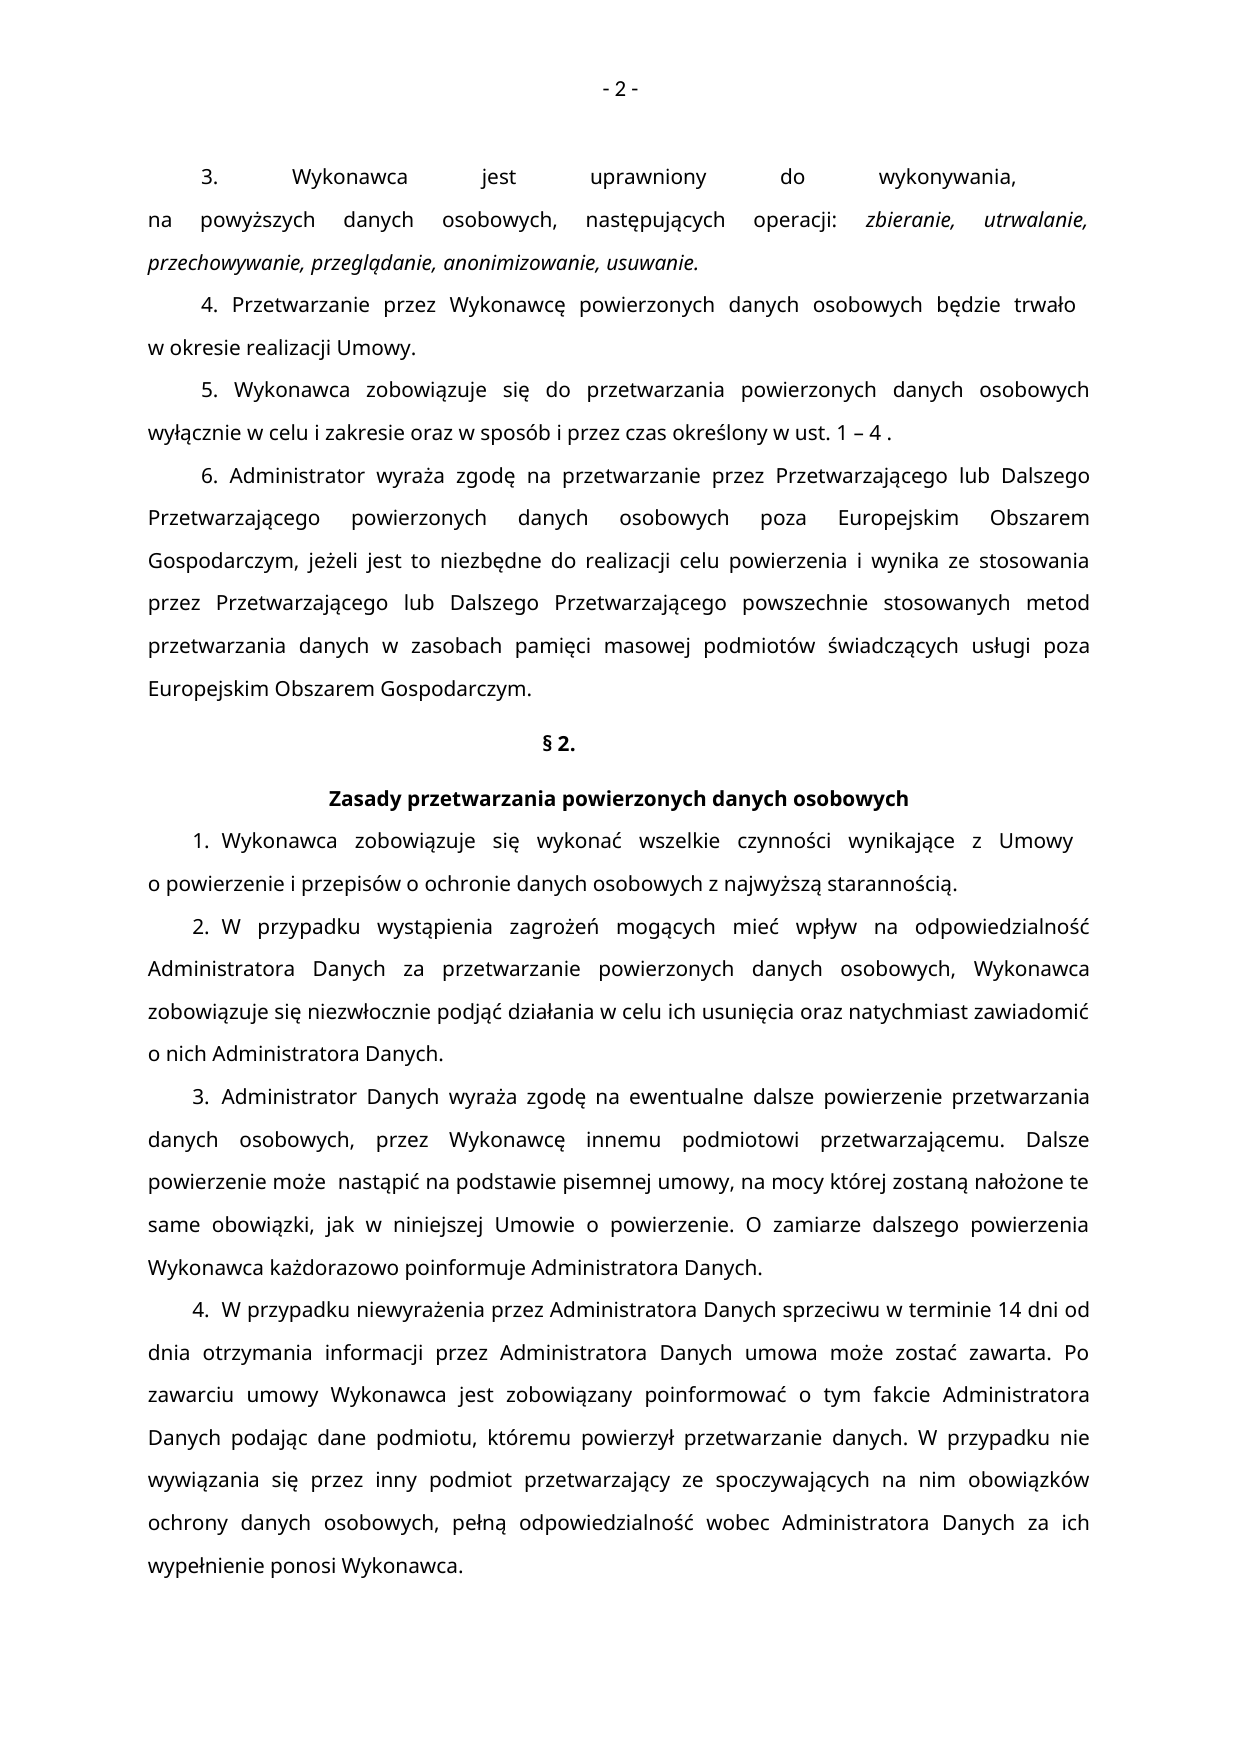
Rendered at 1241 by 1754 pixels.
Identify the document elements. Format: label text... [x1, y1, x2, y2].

list W przypadku wystąpienia zagrożeń mogących mieć wpływ na odpowiedzialność Administratora Danych za przetwarzanie powierzonych danych osobowych, Wykonawca zobowiązuje się niezwłocznie podjąć działania w celu ich usunięcia oraz natychmiast zawiadomić o nich Administratora Danych. [148, 912, 1091, 1068]
text 3. Wykonawca jest uprawniony do wykonywania, na powyższych danych osobowych, następujących operacji: zbieranie, utrwalanie, przechowywanie, przeglądanie, anonimizowanie, usuwanie. [148, 162, 1091, 276]
list Wykonawca zobowiązuje się wykonać wszelkie czynności wynikające z Umowy o powierzenie i przepisów o ochronie danych osobowych z najwyższą starannością. [148, 827, 1091, 898]
text 4. Przetwarzanie przez Wykonawcę powierzonych danych osobowych będzie trwało w okresie realizacji Umowy. [148, 290, 1091, 361]
text Zasady przetwarzania powierzonych danych osobowych [148, 784, 1091, 812]
text § 2. [148, 729, 1091, 757]
list W przypadku niewyrażenia przez Administratora Danych sprzeciwu w terminie 14 dni od dnia otrzymania informacji przez Administratora Danych umowa może zostać zawarta. Po zawarciu umowy Wykonawca jest zobowiązany poinformować o tym fakcie Administratora Danych podając dane podmiotu, któremu powierzył przetwarzanie danych. W przypadku nie wywiązania się przez inny podmiot przetwarzający ze spoczywających na nim obowiązków ochrony danych osobowych, pełną odpowiedzialność wobec Administratora Danych za ich wypełnienie ponosi Wykonawca. [148, 1295, 1091, 1579]
text 6. Administrator wyraża zgodę na przetwarzanie przez Przetwarzającego lub Dalszego Przetwarzającego powierzonych danych osobowych poza Europejskim Obszarem Gospodarczym, jeżeli jest to niezbędne do realizacji celu powierzenia i wynika ze stosowania przez Przetwarzającego lub Dalszego Przetwarzającego powszechnie stosowanych metod przetwarzania danych w zasobach pamięci masowej podmiotów świadczących usługi poza Europejskim Obszarem Gospodarczym. [148, 461, 1091, 702]
list Administrator Danych wyraża zgodę na ewentualne dalsze powierzenie przetwarzania danych osobowych, przez Wykonawcę innemu podmiotowi przetwarzającemu. Dalsze powierzenie może nastąpić na podstawie pisemnej umowy, na mocy której zostaną nałożone te same obowiązki, jak w niniejszej Umowie o powierzenie. O zamiarze dalszego powierzenia Wykonawca każdorazowo poinformuje Administratora Danych. [148, 1082, 1091, 1281]
text 5. Wykonawca zobowiązuje się do przetwarzania powierzonych danych osobowych wyłącznie w celu i zakresie oraz w sposób i przez czas określony w ust. 1 – 4 . [148, 376, 1091, 447]
